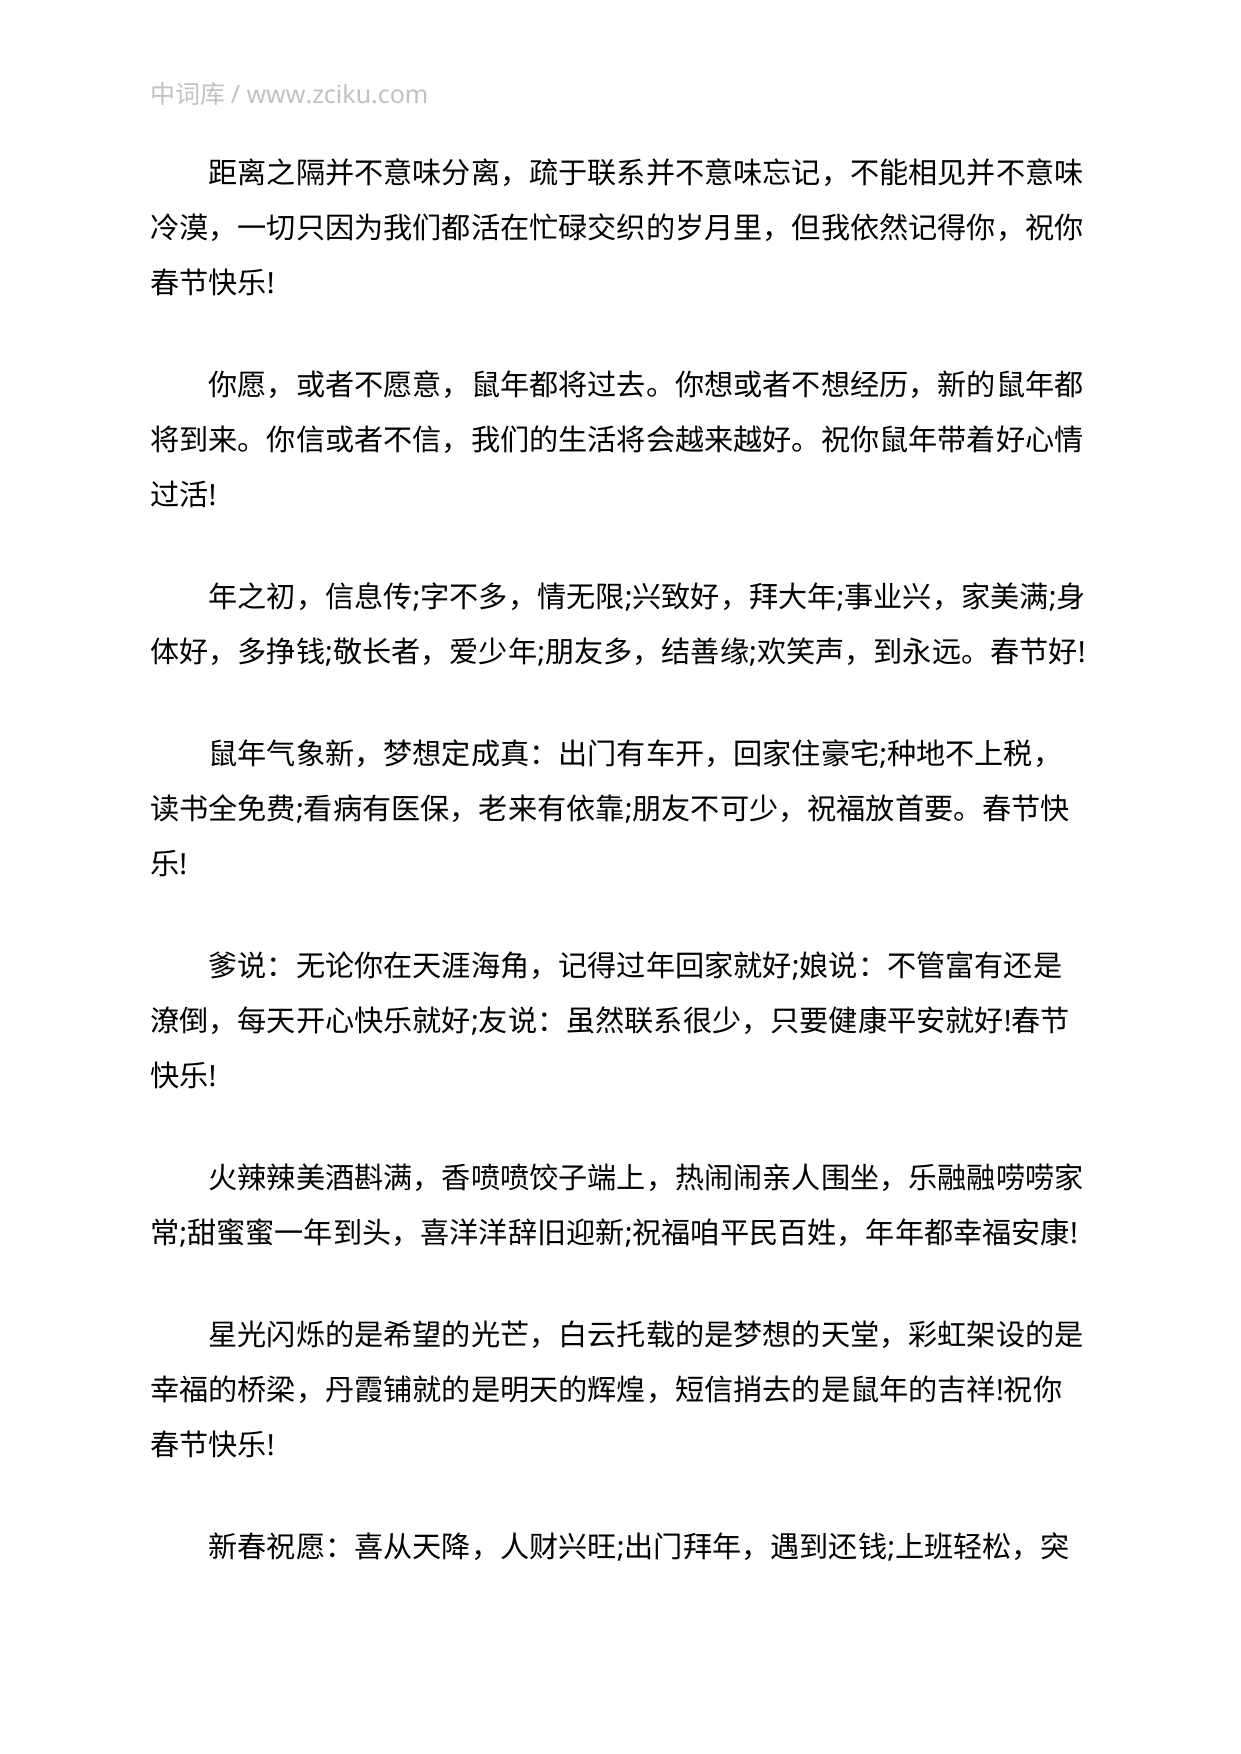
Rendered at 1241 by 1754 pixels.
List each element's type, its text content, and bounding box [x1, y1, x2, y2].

text 星光闪烁的是希望的光芒，白云托载的是梦想的天堂，彩虹架设的是幸福的桥梁，丹霞铺就的是明天的辉煌，短信捎去的是鼠年的吉祥!祝你春节快乐! [150, 1311, 1090, 1464]
text 火辣辣美酒斟满，香喷喷饺子端上，热闹闹亲人围坐，乐融融唠唠家常;甜蜜蜜一年到头，喜洋洋辞旧迎新;祝福咱平民百姓，年年都幸福安康! [150, 1154, 1090, 1252]
text 爹说：无论你在天涯海角，记得过年回家就好;娘说：不管富有还是潦倒，每天开心快乐就好;友说：虽然联系很少，只要健康平安就好!春节快乐! [150, 942, 1090, 1095]
text 年之初，信息传;字不多，情无限;兴致好，拜大年;事业兴，家美满;身体好，多挣钱;敬长者，爱少年;朋友多，结善缘;欢笑声，到永远。春节好! [150, 573, 1090, 671]
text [150, 1523, 1090, 1566]
text 你愿，或者不愿意，鼠年都将过去。你想或者不想经历，新的鼠年都将到来。你信或者不信，我们的生活将会越来越好。祝你鼠年带着好心情过活! [150, 362, 1090, 514]
text 鼠年气象新，梦想定成真：出门有车开，回家住豪宅;种地不上税，读书全免费;看病有医保，老来有依靠;朋友不可少，祝福放首要。春节快乐! [150, 731, 1090, 883]
text 距离之隔并不意味分离，疏于联系并不意味忘记，不能相见并不意味冷漠，一切只因为我们都活在忙碌交织的岁月里，但我依然记得你，祝你春节快乐! [150, 150, 1090, 302]
